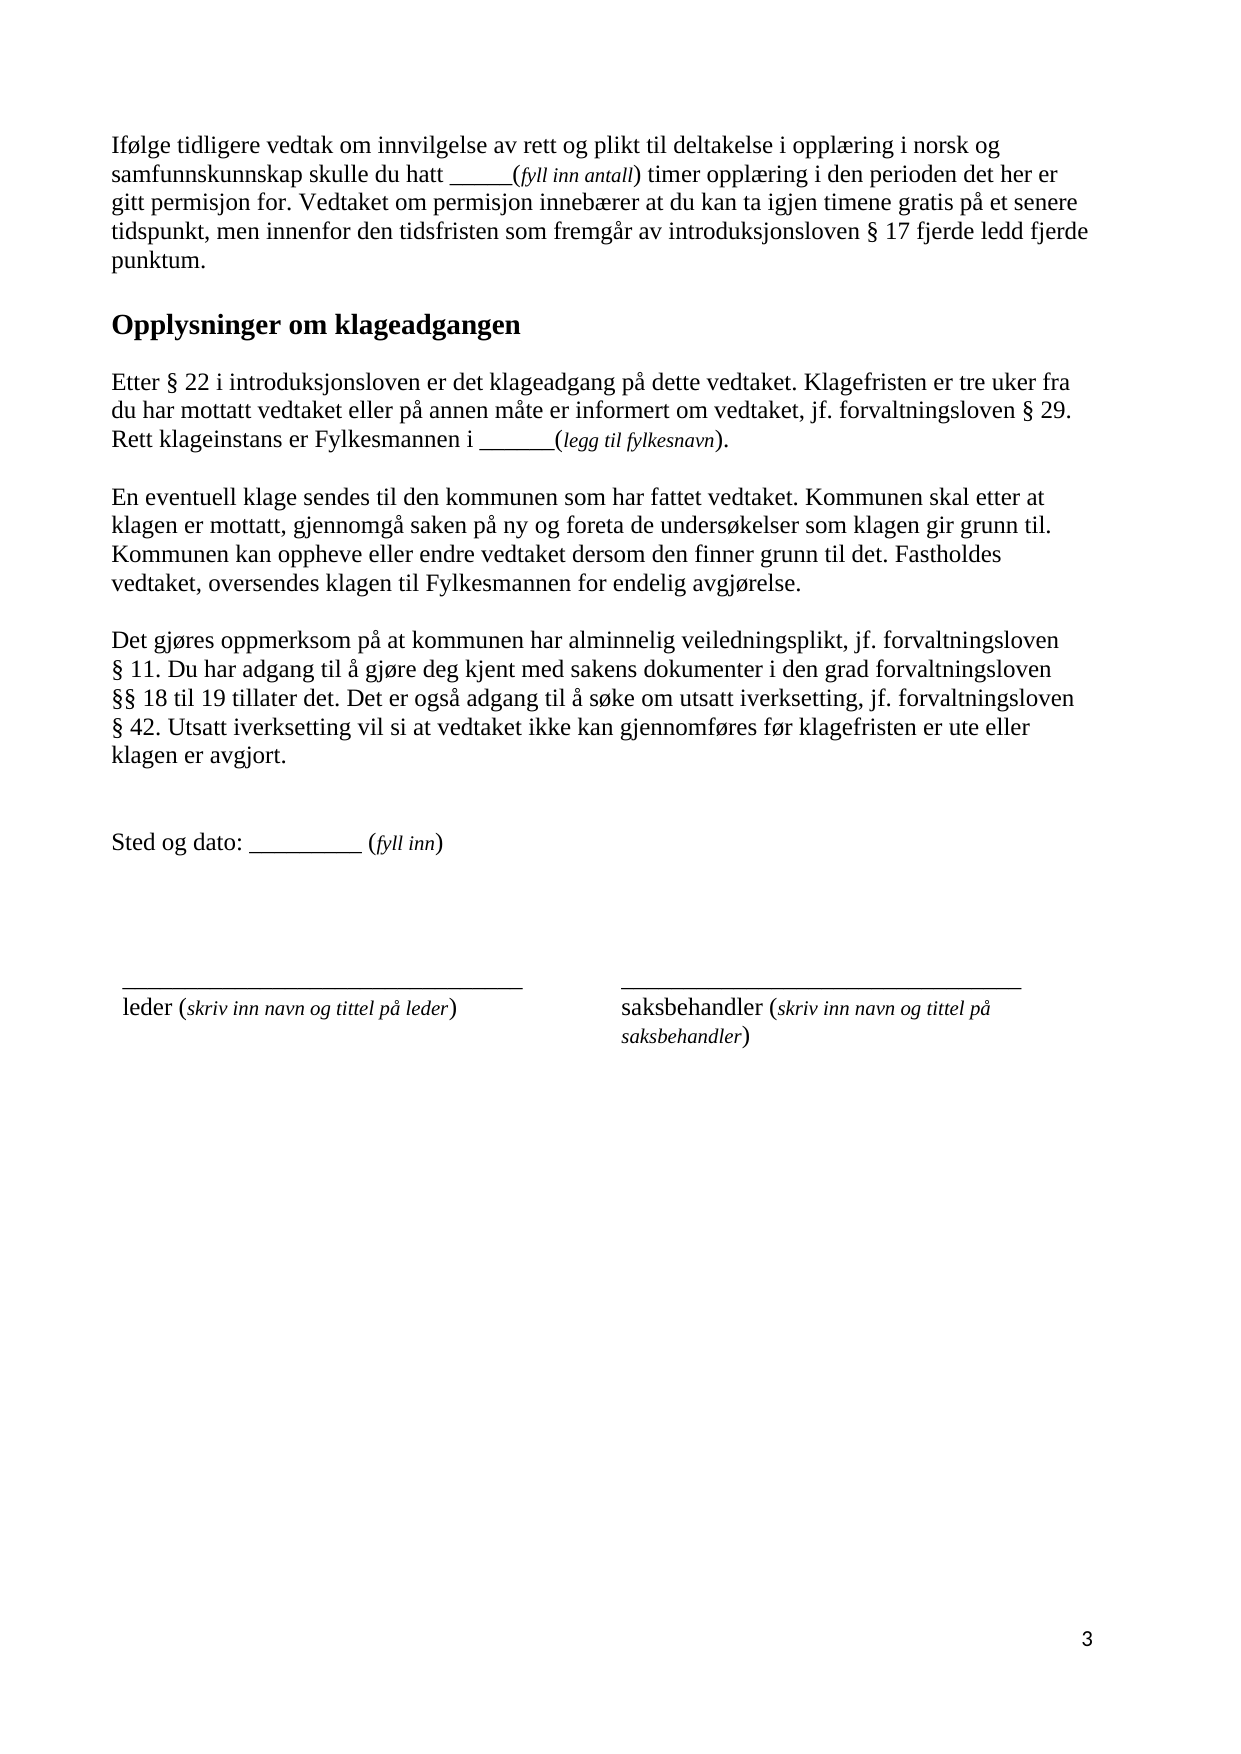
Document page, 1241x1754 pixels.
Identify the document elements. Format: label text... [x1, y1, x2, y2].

text Det gjøres oppmerksom på at kommunen har alminnelig veiledningsplikt, jf. forvaltningsloven § 11. Du har adgang til å gjøre deg kjent med sakens dokumenter i den grad forvaltningsloven §§ 18 til 19 tillater det. Det er også adgang til å søke om utsatt iverksetting, jf. forvaltningsloven § 42. Utsatt iverksetting vil si at vedtaket ikke kan gjennomføres før klagefristen er ute eller klagen er avgjort. [111, 625, 1092, 769]
text Opplysninger om klageadgangen [111, 307, 1092, 341]
text Etter § 22 i introduksjonsloven er det klageadgang på dette vedtaket. Klagefristen er tre uker fra du har mottatt vedtaket eller på annen måte er informert om vedtaket, jf. forvaltningsloven § 29. Rett klageinstans er Fylkesmannen i ______(legg til fylkesnavn). [111, 367, 1092, 453]
text Ifølge tidligere vedtak om innvilgelse av rett og plikt til deltakelse i opplæring i norsk og samfunnskunnskap skulle du hatt _____(fyll inn antall) timer opplæring i den perioden det her er gitt permisjon for. Vedtaket om permisjon innebærer at du kan ta igjen timene gratis på et senere tidspunkt, men innenfor den tidsfristen som fremgår av introduksjonsloven § 17 fjerde ledd fjerde punktum. [111, 130, 1092, 274]
text En eventuell klage sendes til den kommunen som har fattet vedtaket. Kommunen skal etter at klagen er mottatt, gjennomgå saken på ny og foreta de undersøkelser som klagen gir grunn til. Kommunen kan oppheve eller endre vedtaket dersom den finner grunn til det. Fastholdes vedtaket, oversendes klagen til Fylkesmannen for endelig avgjørelse. [111, 482, 1092, 597]
table_header ________________________________ leder (skriv inn navn og tittel på leder) [111, 934, 610, 1049]
table_header ________________________________ saksbehandler (skriv inn navn og tittel på saksbehandler) [610, 934, 1109, 1049]
text Sted og dato: _________ (fyll inn) [111, 827, 1092, 855]
